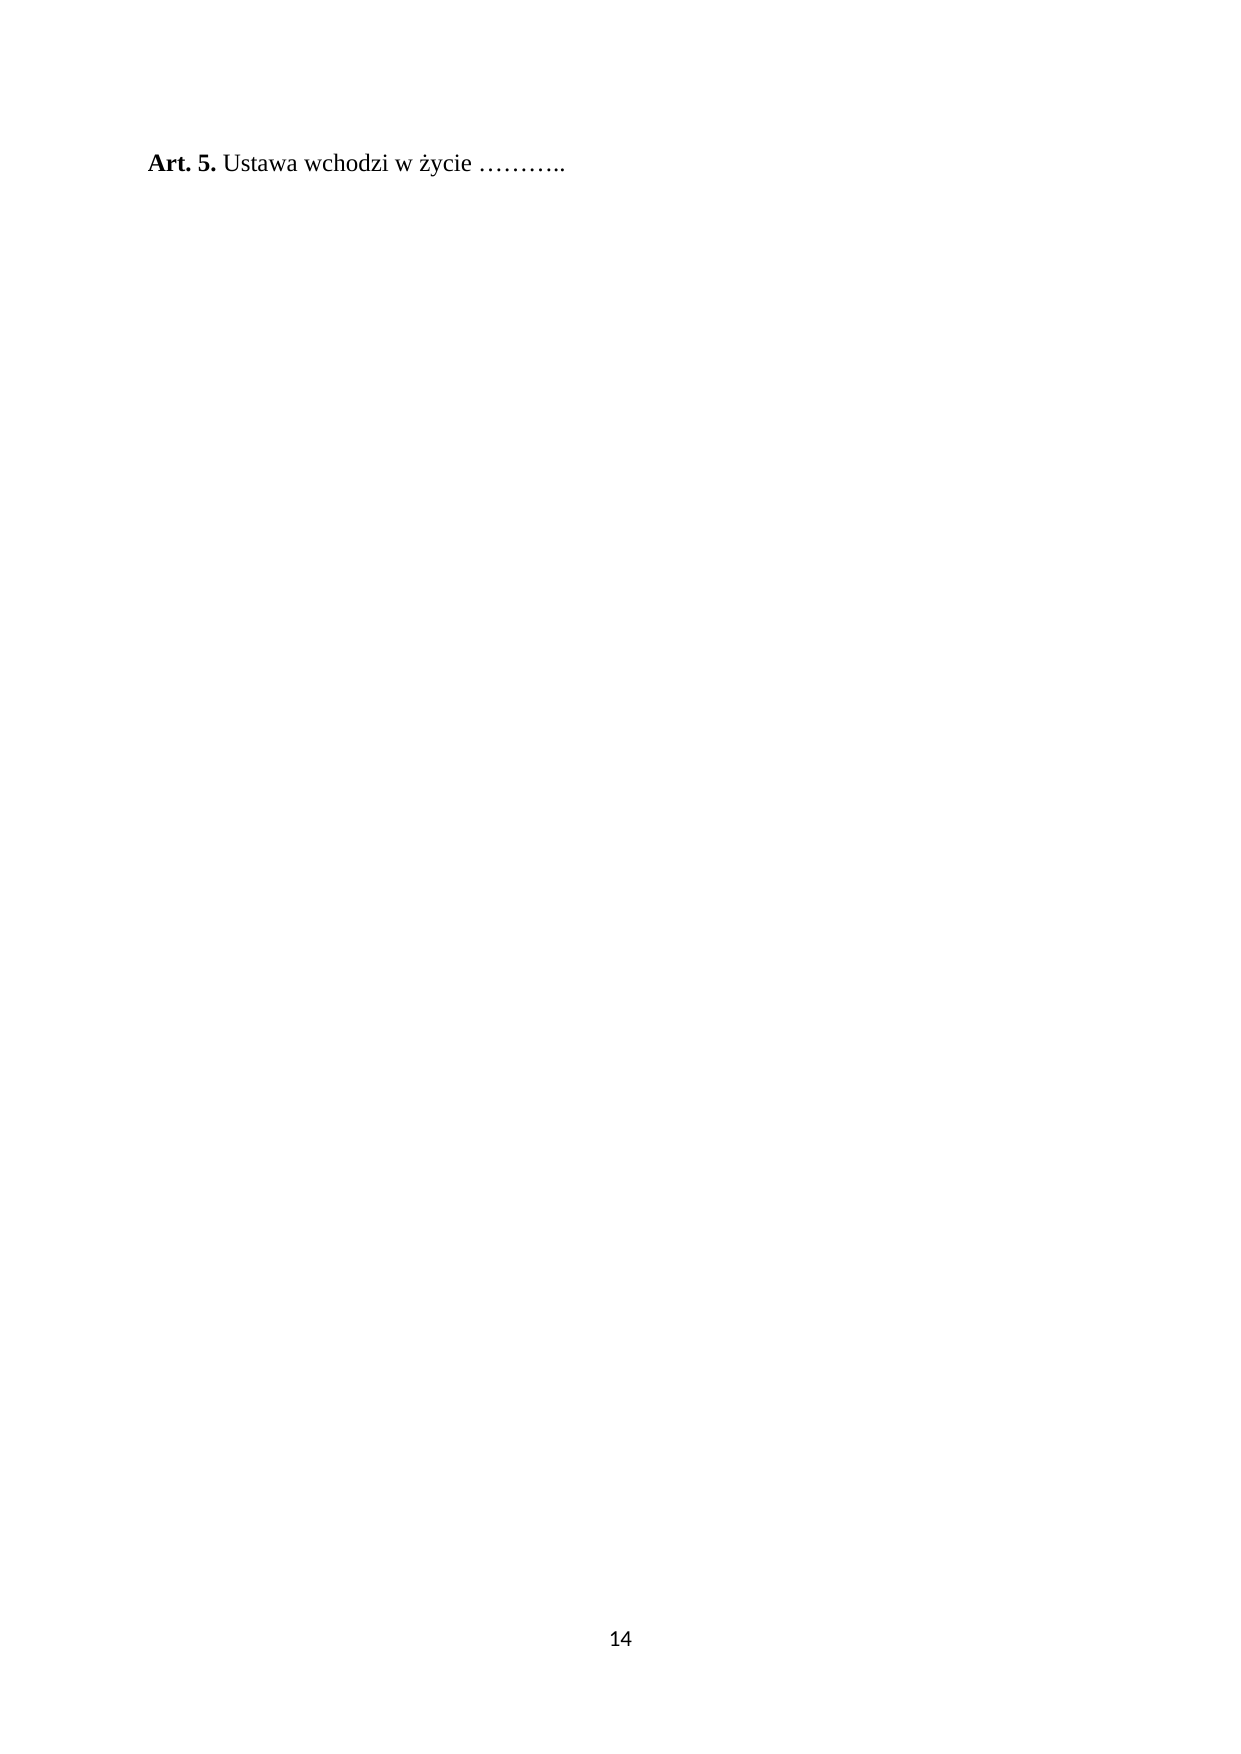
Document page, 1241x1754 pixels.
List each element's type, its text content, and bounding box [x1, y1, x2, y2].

text Art. 5. Ustawa wchodzi w życie ……….. [148, 148, 1093, 176]
